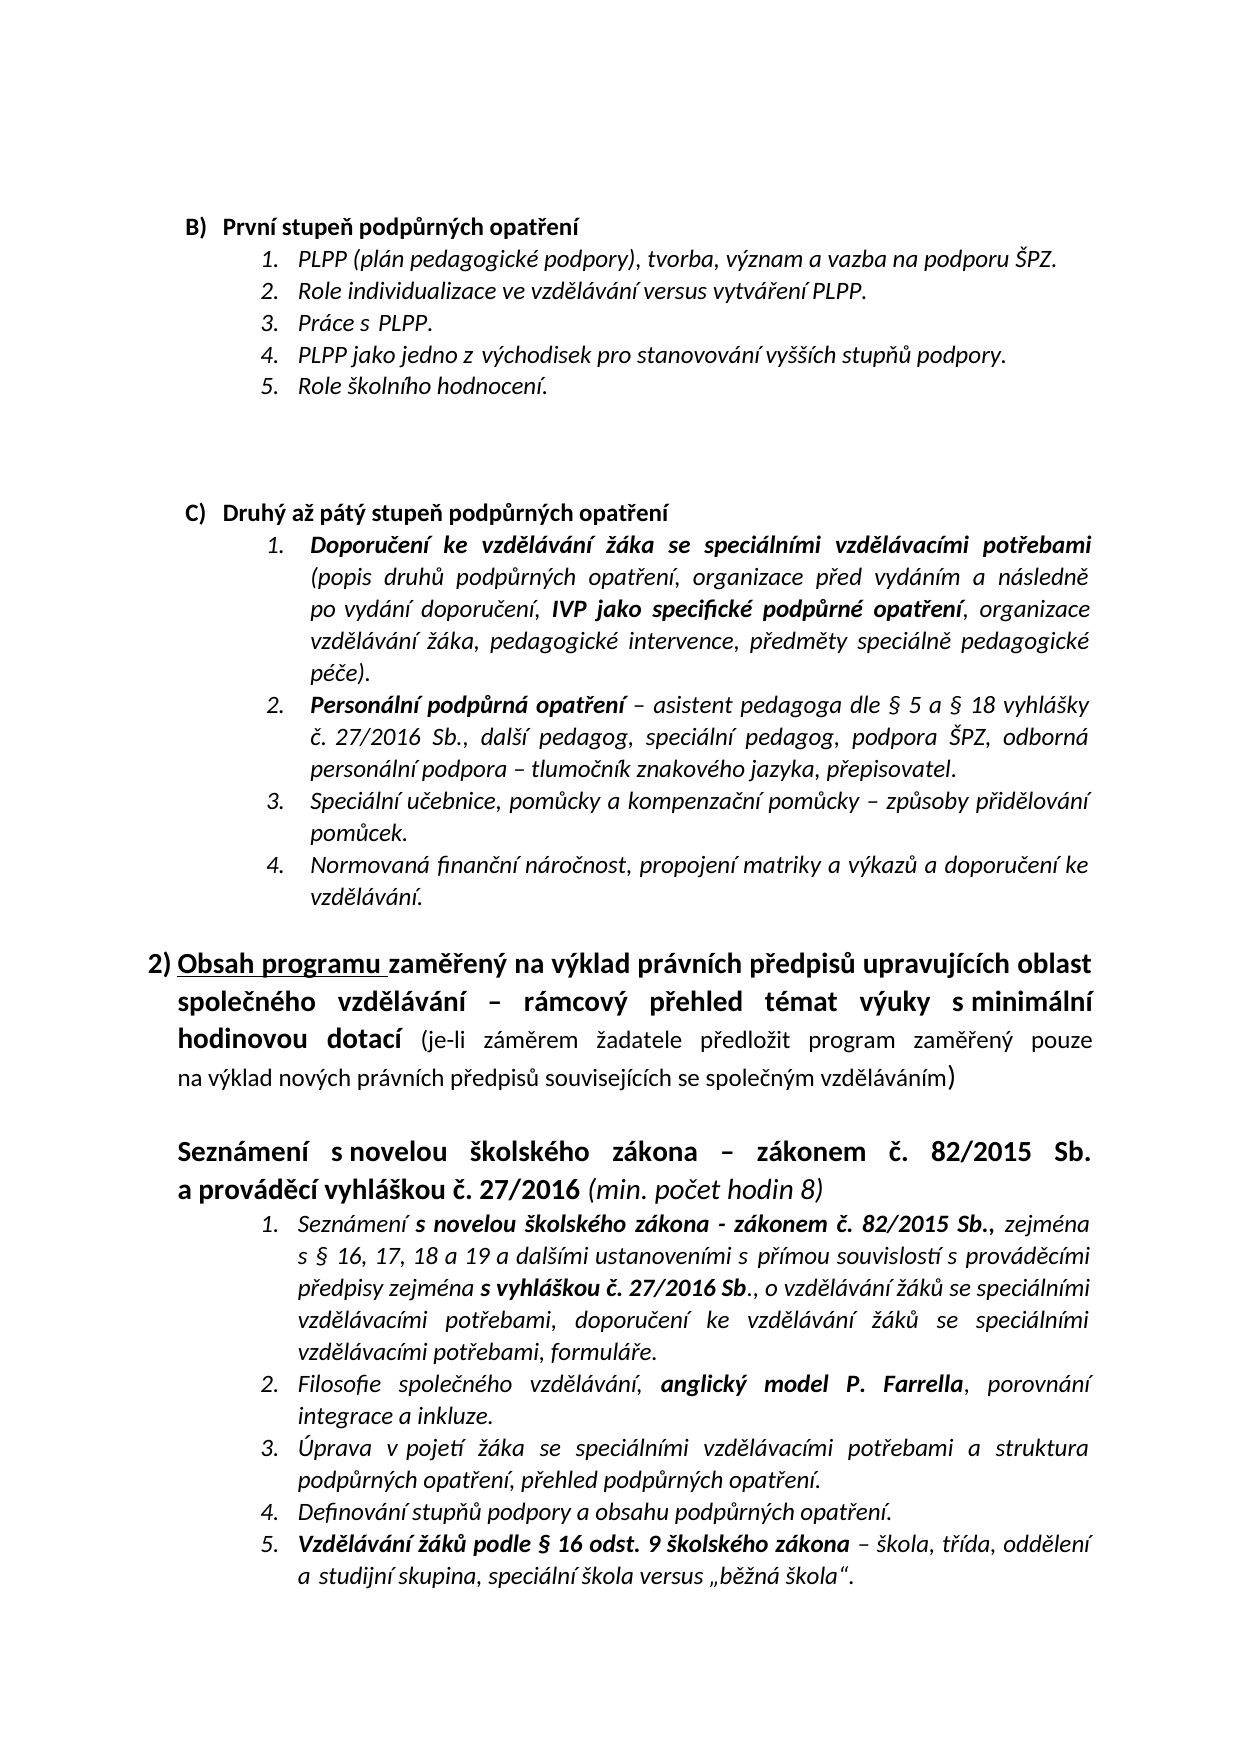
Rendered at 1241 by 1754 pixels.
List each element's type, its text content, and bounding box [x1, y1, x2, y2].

list Doporučení ke vzdělávání žáka se speciálními vzdělávacími potřebami (popis druhů podpůrných opatření, organizace před vydáním a následně po vydání doporučení, IVP jako specifické podpůrné opatření, organizace vzdělávání žáka, pedagogické intervence, předměty speciálně pedagogické péče). [266, 529, 1093, 688]
list Definování stupňů podpory a obsahu podpůrných opatření. [260, 1496, 1093, 1526]
list Normovaná finanční náročnost, propojení matriky a výkazů a doporučení ke vzdělávání. [266, 849, 1093, 912]
list Seznámení s novelou školského zákona - zákonem č. 82/2015 Sb., zejména s § 16, 17, 18 a 19 a dalšími ustanoveními s přímou souvislostí s prováděcími předpisy zejména s vyhláškou č. 27/2016 Sb., o vzdělávání žáků se speciálními vzdělávacími potřebami, doporučení ke vzdělávání žáků se speciálními vzdělávacími potřebami, formuláře. [260, 1208, 1093, 1367]
list Filosofie společného vzdělávání, anglický model P. Farrella, porovnání integrace a inkluze. [260, 1368, 1093, 1431]
list Úprava v pojetí žáka se speciálními vzdělávacími potřebami a struktura podpůrných opatření, přehled podpůrných opatření. [260, 1432, 1093, 1494]
list První stupeň podpůrných opatření [185, 212, 1093, 242]
list Vzdělávání žáků podle § 16 odst. 9 školského zákona – škola, třída, oddělení a studijní skupina, speciální škola versus „běžná škola“. [260, 1528, 1093, 1590]
list Personální podpůrná opatření – asistent pedagoga dle § 5 a § 18 vyhlášky č. 27/2016 Sb., další pedagog, speciální pedagog, podpora ŠPZ, odborná personální podpora – tlumočník znakového jazyka, přepisovatel. [266, 689, 1093, 784]
list Seznámení s novelou školského zákona – zákonem č. 82/2015 Sb. a prováděcí vyhláškou č. 27/2016 (min. počet hodin 8) [177, 1133, 1093, 1206]
list PLPP (plán pedagogické podpory), tvorba, význam a vazba na podporu ŠPZ. [260, 243, 1093, 274]
list Druhý až pátý stupeň podpůrných opatření [185, 497, 1093, 528]
list Obsah programu zaměřený na výklad právních předpisů upravujících oblast společného vzdělávání – rámcový přehled témat výuky s minimální hodinovou dotací (je-li záměrem žadatele předložit program zaměřený pouze na výklad nových právních předpisů souvisejících se společným vzděláváním) [148, 945, 1093, 1094]
list Role školního hodnocení. [260, 370, 1093, 401]
list PLPP jako jedno z východisek pro stanovování vyšších stupňů podpory. [260, 339, 1093, 370]
list Role individualizace ve vzdělávání versus vytváření PLPP. [260, 276, 1093, 306]
list Práce s PLPP. [260, 307, 1093, 338]
list Speciální učebnice, pomůcky a kompenzační pomůcky – způsoby přidělování pomůcek. [266, 785, 1093, 848]
